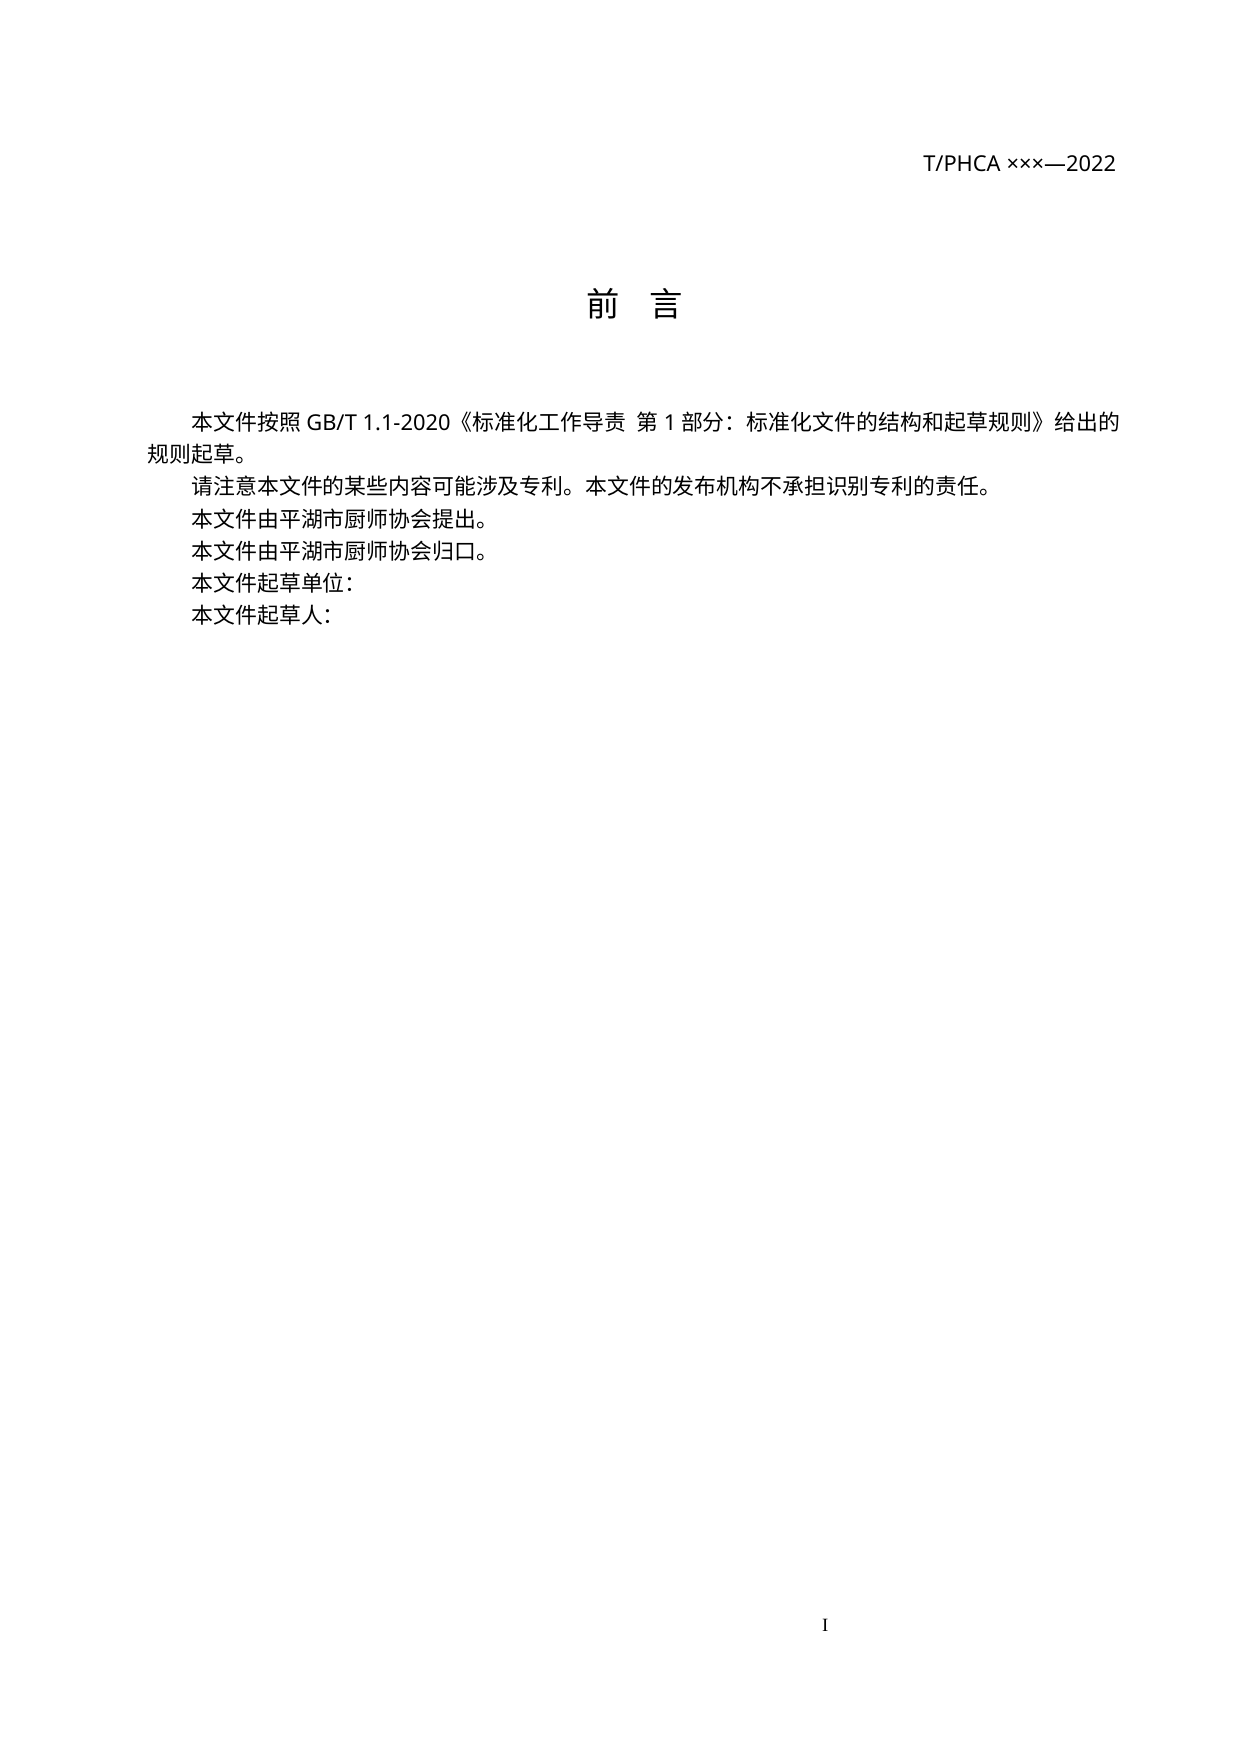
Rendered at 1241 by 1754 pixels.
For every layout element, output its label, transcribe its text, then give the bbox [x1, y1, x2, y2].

text 本文件由平湖市厨师协会提出。 [148, 501, 1122, 534]
text 本文件由平湖市厨师协会归口。 [148, 534, 1122, 566]
text 请注意本文件的某些内容可能涉及专利。本文件的发布机构不承担识别专利的责任。 [148, 469, 1122, 501]
text 本文件按照GB/T 1.1-2020《标准化工作导责 第1部分：标准化文件的结构和起草规则》给出的规则起草。 [148, 405, 1122, 469]
text 本文件起草单位： [148, 566, 1122, 598]
list 前 言 [148, 269, 1122, 334]
text 本文件起草人： [148, 598, 1122, 629]
